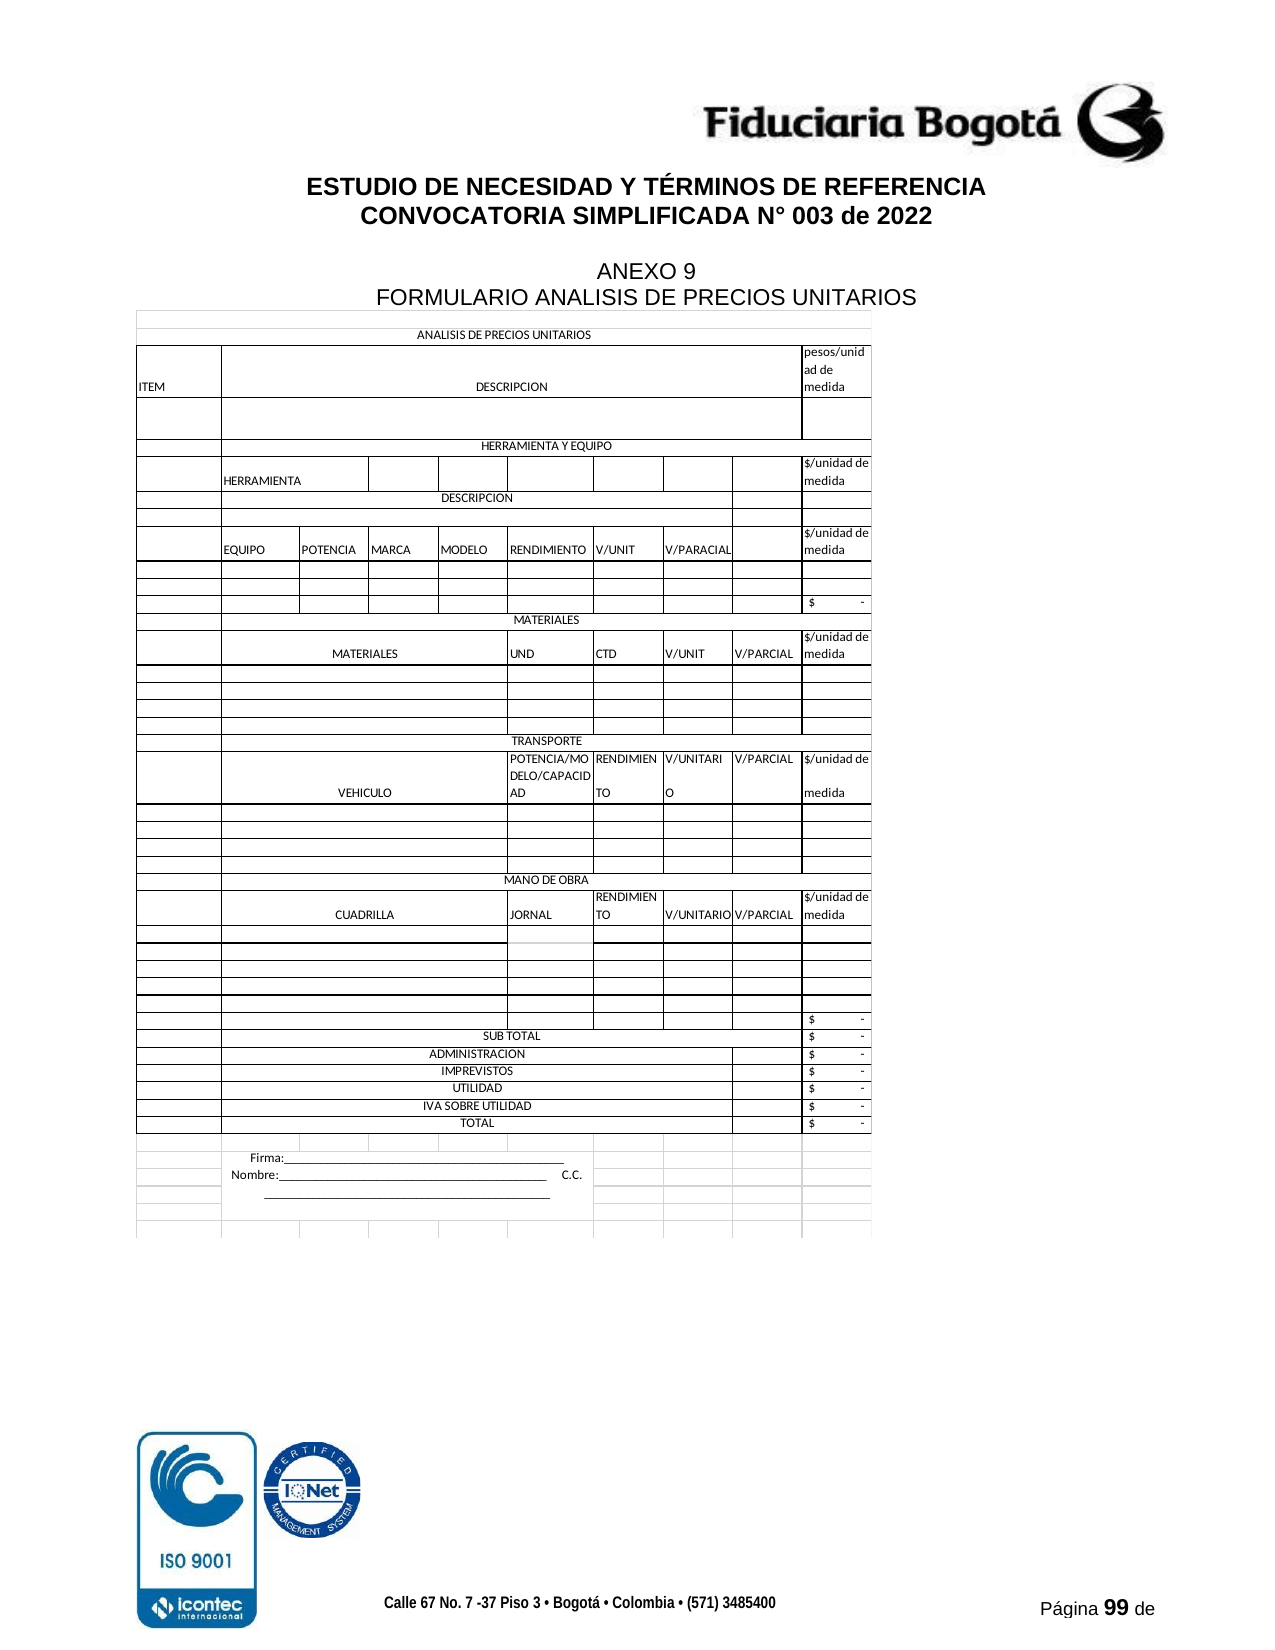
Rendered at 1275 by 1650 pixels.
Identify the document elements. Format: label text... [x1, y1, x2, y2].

picture [692, 81, 1168, 168]
text FORMULARIO ANALISIS DE PRECIOS UNITARIOS [136, 284, 1157, 310]
picture [135, 1429, 258, 1629]
text ANEXO 9 [136, 258, 1157, 284]
picture [263, 1442, 361, 1538]
